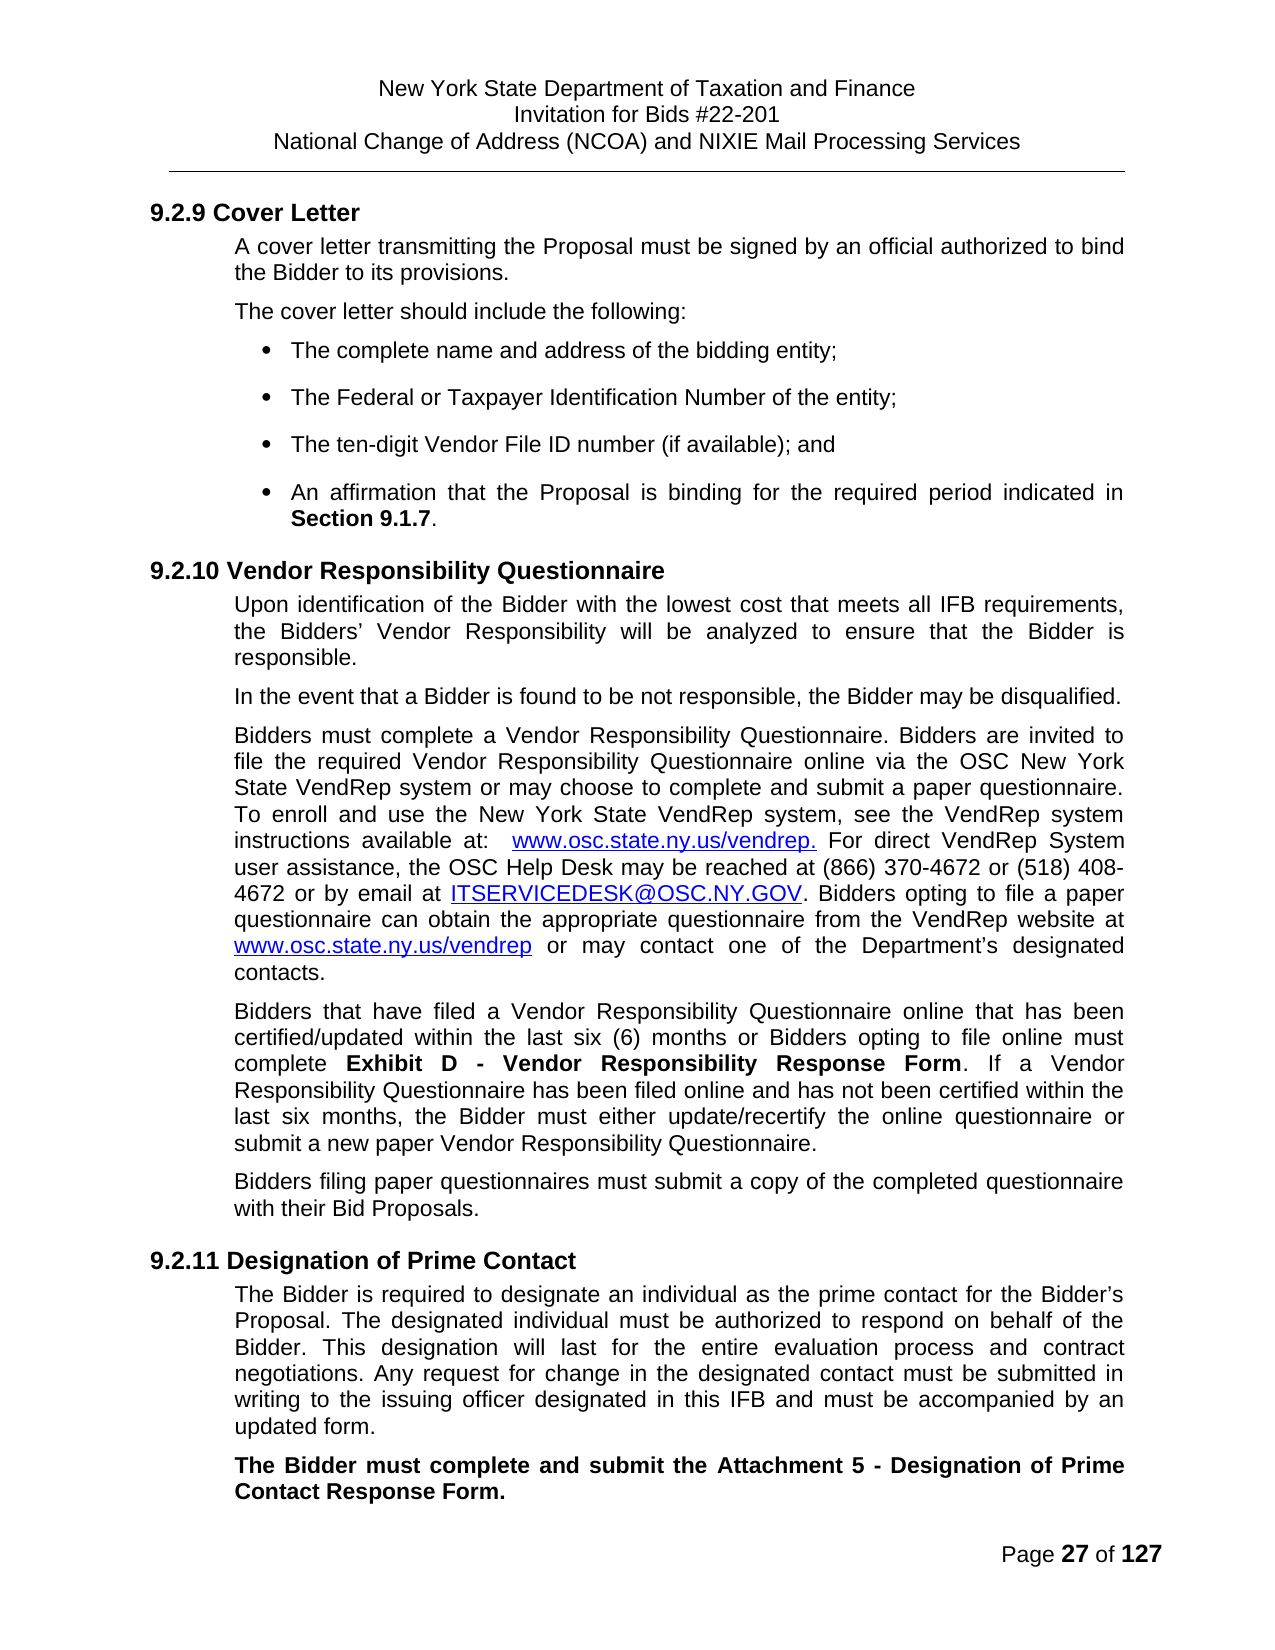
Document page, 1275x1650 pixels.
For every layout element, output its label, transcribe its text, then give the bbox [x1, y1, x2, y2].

list Vendor Responsibility Questionnaire [150, 556, 1125, 585]
text Upon identification of the Bidder with the lowest cost that meets all IFB requirements, the Bidders’ Vendor Responsibility will be analyzed to ensure that the Bidder is responsible. [234, 591, 1125, 670]
text Bidders filing paper questionnaires must submit a copy of the completed questionnaire with their Bid Proposals. [234, 1168, 1125, 1221]
list Designation of Prime Contact [150, 1246, 1125, 1275]
text The Bidder must complete and submit the Attachment 5 - Designation of Prime Contact Response Form. [234, 1452, 1125, 1504]
text Bidders must complete a Vendor Responsibility Questionnaire. Bidders are invited to file the required Vendor Responsibility Questionnaire online via the OSC New York State VendRep system or may choose to complete and submit a paper questionnaire. To enroll and use the New York State VendRep system, see the VendRep system instructions available at: www.osc.state.ny.us/vendrep. For direct VendRep System user assistance, the OSC Help Desk may be reached at (866) 370-4672 or (518) 408-4672 or by email at ITSERVICEDESK@OSC.NY.GOV. Bidders opting to file a paper questionnaire can obtain the appropriate questionnaire from the VendRep website at www.osc.state.ny.us/vendrep or may contact one of the Department’s designated contacts. [234, 722, 1125, 985]
text A cover letter transmitting the Proposal must be signed by an official authorized to bind the Bidder to its provisions. [234, 233, 1125, 286]
list The complete name and address of the bidding entity; [262, 337, 1125, 363]
text The Bidder is required to designate an individual as the prime contact for the Bidder’s Proposal. The designated individual must be authorized to respond on behalf of the Bidder. This designation will last for the entire evaluation process and contract negotiations. Any request for change in the designated contact must be submitted in writing to the issuing officer designated in this IFB and must be accompanied by an updated form. [234, 1281, 1125, 1439]
list The Federal or Taxpayer Identification Number of the entity; [262, 384, 1125, 411]
list An affirmation that the Proposal is binding for the required period indicated in Section 9.1.7. [262, 478, 1125, 531]
text Bidders that have filed a Vendor Responsibility Questionnaire online that has been certified/updated within the last six (6) months or Bidders opting to file online must complete Exhibit D - Vendor Responsibility Response Form. If a Vendor Responsibility Questionnaire has been filed online and has not been certified within the last six months, the Bidder must either update/recertify the online questionnaire or submit a new paper Vendor Responsibility Questionnaire. [234, 998, 1125, 1156]
list The ten-digit Vendor File ID number (if available); and [262, 431, 1125, 458]
text The cover letter should include the following: [234, 298, 1125, 324]
list Cover Letter [150, 198, 1125, 227]
text In the event that a Bidder is found to be not responsible, the Bidder may be disqualified. [234, 683, 1125, 709]
